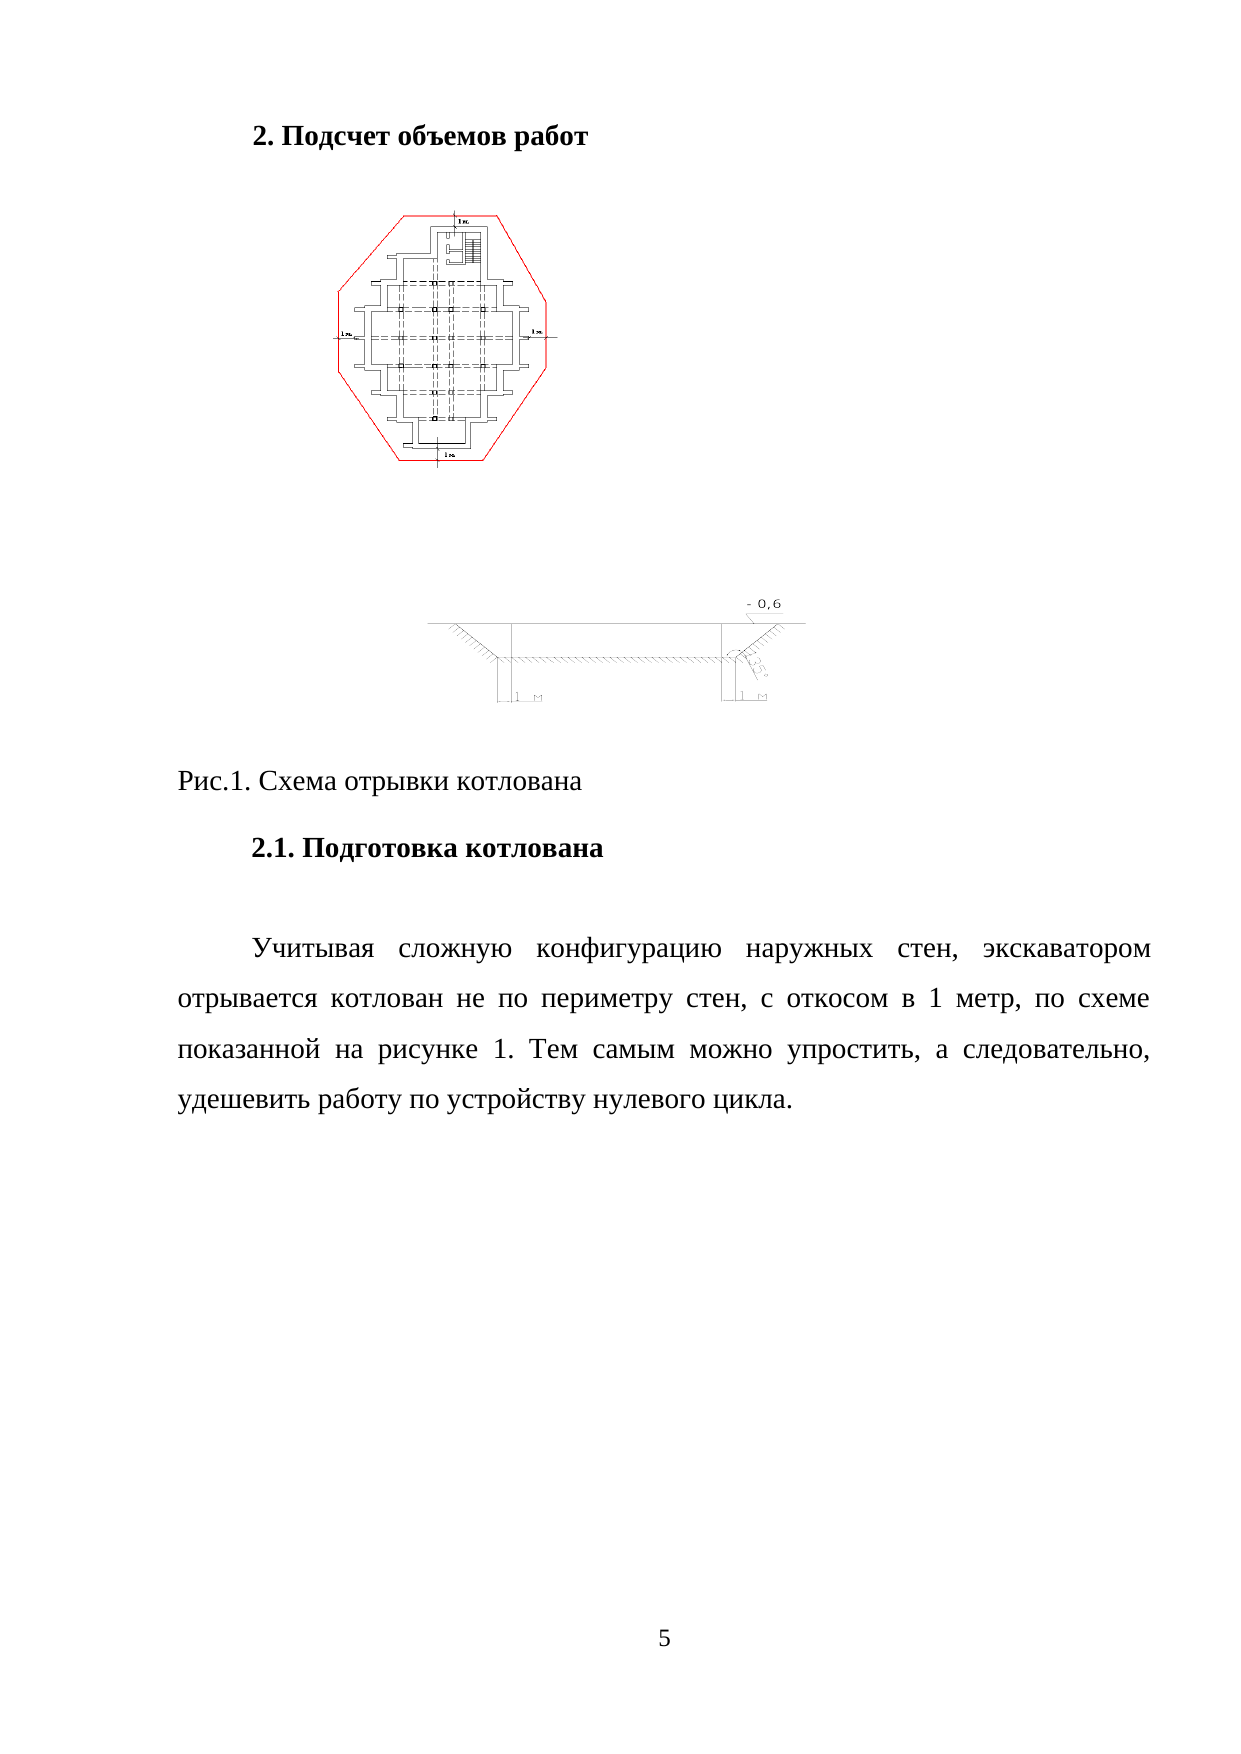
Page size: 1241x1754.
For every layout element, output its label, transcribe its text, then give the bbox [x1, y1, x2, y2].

picture [270, 201, 684, 524]
text Рис.1. Схема отрывки котлована [177, 763, 1240, 796]
text 2. Подсчет объемов работ [177, 118, 1240, 152]
text 2.1. Подготовка котлована [177, 830, 1152, 863]
text Учитывая сложную конфигурацию наружных стен, экскаватором отрывается котлован не по периметру стен, с откосом в 1 метр, по схеме показанной на рисунке 1. Тем самым можно упростить, а следовательно, удешевить работу по устройству нулевого цикла. [177, 930, 1152, 1115]
